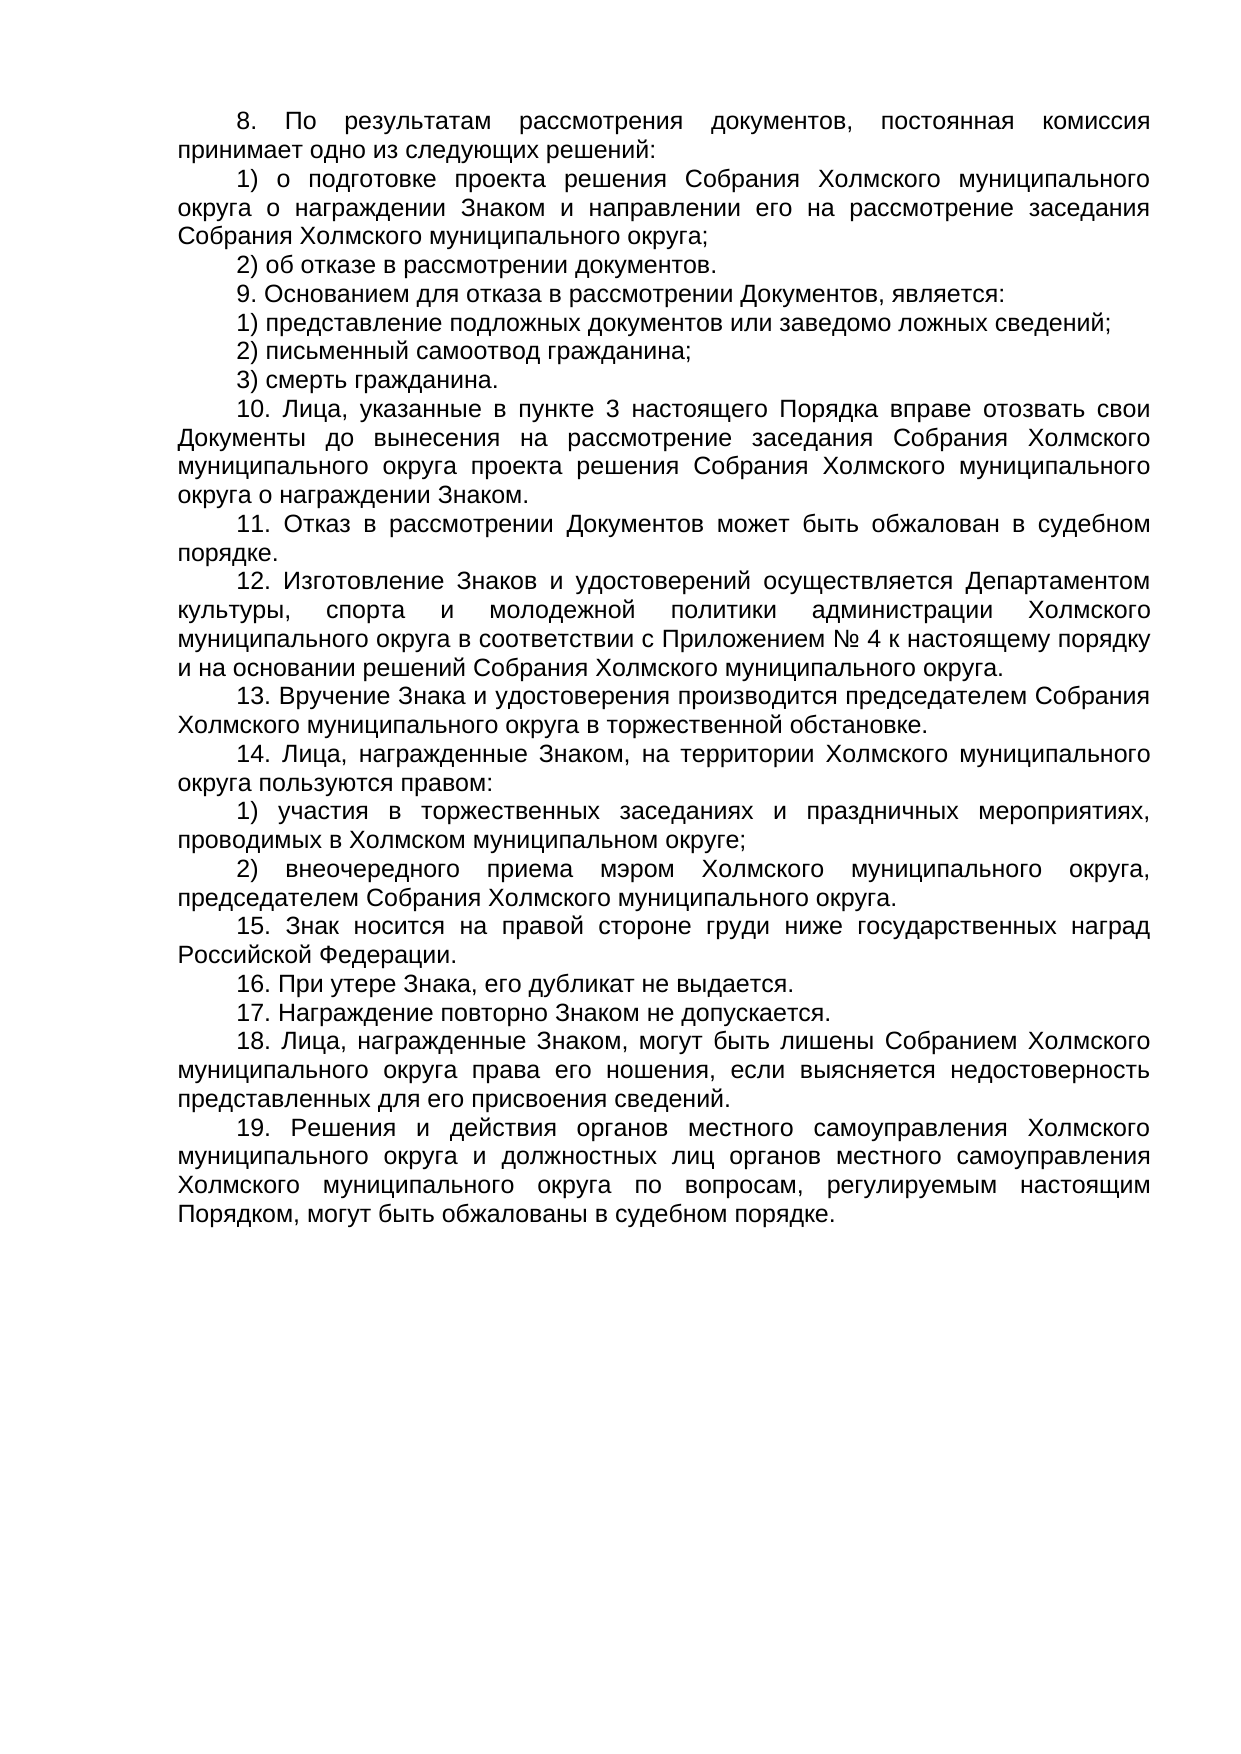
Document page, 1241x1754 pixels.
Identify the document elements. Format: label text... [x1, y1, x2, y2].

text 9. Основанием для отказа в рассмотрении Документов, является: [177, 279, 1152, 308]
text 2) письменный самоотвод гражданина; [177, 336, 1152, 365]
text 1) участия в торжественных заседаниях и праздничных мероприятиях, проводимых в Холмском муниципальном округе; [177, 796, 1152, 854]
text 1) о подготовке проекта решения Собрания Холмского муниципального округа о награждении Знаком и направлении его на рассмотрение заседания Собрания Холмского муниципального округа; [177, 164, 1152, 250]
text 13. Вручение Знака и удостоверения производится председателем Собрания Холмского муниципального округа в торжественной обстановке. [177, 681, 1152, 739]
text 14. Лица, награжденные Знаком, на территории Холмского муниципального округа пользуются правом: [177, 739, 1152, 796]
text 16. При утере Знака, его дубликат не выдается. [177, 969, 1152, 998]
text 15. Знак носится на правой стороне груди ниже государственных наград Российской Федерации. [177, 911, 1152, 969]
text 1) представление подложных документов или заведомо ложных сведений; [177, 308, 1152, 336]
text 11. Отказ в рассмотрении Документов может быть обжалован в судебном порядке. [177, 509, 1152, 566]
text 3) смерть гражданина. [177, 365, 1152, 394]
text 2) об отказе в рассмотрении документов. [177, 250, 1152, 279]
text 18. Лица, награжденные Знаком, могут быть лишены Собранием Холмского муниципального округа права его ношения, если выясняется недостоверность представленных для его присвоения сведений. [177, 1026, 1152, 1113]
text 2) внеочередного приема мэром Холмского муниципального округа, председателем Собрания Холмского муниципального округа. [177, 854, 1152, 911]
text 17. Награждение повторно Знаком не допускается. [177, 998, 1152, 1026]
text 10. Лица, указанные в пункте 3 настоящего Порядка вправе отозвать свои Документы до вынесения на рассмотрение заседания Собрания Холмского муниципального округа проекта решения Собрания Холмского муниципального округа о награждении Знаком. [177, 394, 1152, 509]
text 8. По результатам рассмотрения документов, постоянная комиссия принимает одно из следующих решений: [177, 106, 1152, 164]
text 12. Изготовление Знаков и удостоверений осуществляется Департаментом культуры, спорта и молодежной политики администрации Холмского муниципального округа в соответствии с Приложением № 4 к настоящему порядку и на основании решений Собрания Холмского муниципального округа. [177, 566, 1152, 681]
text 19. Решения и действия органов местного самоуправления Холмского муниципального округа и должностных лиц органов местного самоуправления Холмского муниципального округа по вопросам, регулируемым настоящим Порядком, могут быть обжалованы в судебном порядке. [177, 1113, 1152, 1228]
